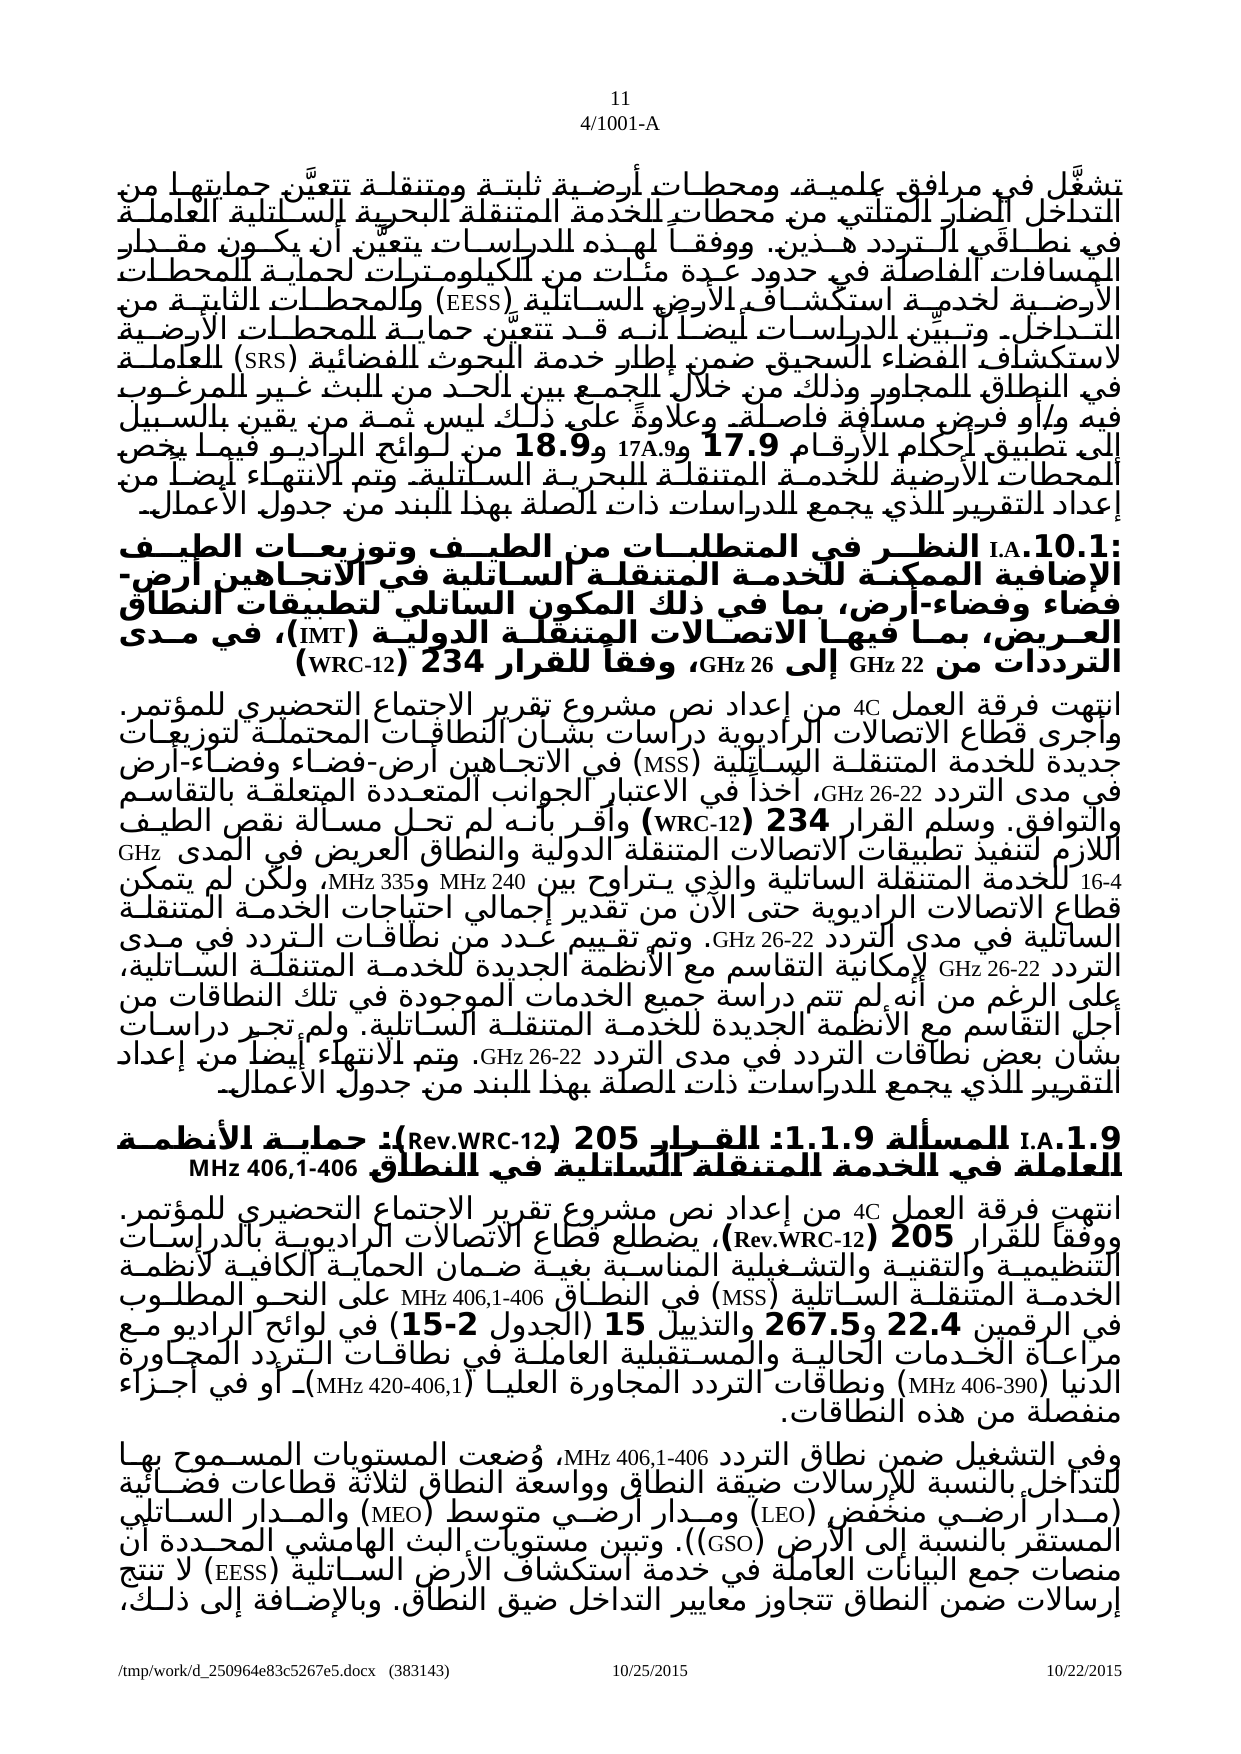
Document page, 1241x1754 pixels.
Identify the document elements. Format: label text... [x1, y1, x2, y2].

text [118, 172, 1122, 522]
text :10.1.I.A النظر في المتطلبات من الطيف وتوزيعات الطيف الإضافية الممكنة للخدمة المتنقلة الساتلية في الاتجاهين أرض-فضاء وفضاء-أرض، بما في ذلك المكون الساتلي لتطبيقات النطاق العريض، بما فيها الاتصالات المتنقلة الدولية (IMT)، في مدى الترددات من GHz 22 إلى GHz 26، وفقاً للقرار 234 (WRC-12) [118, 534, 1122, 680]
text انتهت فرقة العمل 4C من إعداد نص مشروع تقرير الاجتماع التحضيري للمؤتمر. ووفقاً للقرار 205 (Rev.WRC-12)، يضطلع قطاع الاتصالات الراديوية بالدراسات التنظيمية والتقنية والتشغيلية المناسبة بغية ضمان الحماية الكافية لأنظمة الخدمة المتنقلة الساتلية (MSS) في النطاق MHz 406,1-406 على النحو المطلوب في الرقمين 22.4 و267.5 والتذييل 15 (الجدول 2-15) في لوائح الراديو مع مراعاة الخدمات الحالية والمستقبلية العاملة في نطاقات التردد المجاورة الدنيا (MHz 406-390) ونطاقات التردد المجاورة العليا (MHz 420-406,1) أو في أجزاء منفصلة من هذه النطاقات. [118, 1197, 1122, 1430]
subtitle 1.9.I.A المسألة 1.1.9: القـرار 205 (Rev.WRC-12): حماية الأنظمة العاملة في الخدمة المتنقلة الساتلية في النطاق MHz 406,1-406 [118, 1126, 1122, 1184]
text انتهت فرقة العمل 4C من إعداد نص مشروع تقرير الاجتماع التحضيري للمؤتمر. وأجرى قطاع الاتصالات الراديوية دراسات بشأن النطاقات المحتملة لتوزيعات جديدة للخدمة المتنقلة الساتلية (MSS) في الاتجاهين أرض-فضاء وفضاء-أرض في مدى التردد GHz 26-22، آخذاً في الاعتبار الجوانب المتعددة المتعلقة بالتقاسم والتوافق. وسلم القرار 234 (WRC-12) وأقر بأنه لم تحل مسألة نقص الطيف اللازم لتنفيذ تطبيقات الاتصالات المتنقلة الدولية والنطاق العريض في المدى GHz 16-4 للخدمة المتنقلة الساتلية والذي يتراوح بين MHz 240 وMHz 335، ولكن لم يتمكن قطاع الاتصالات الراديوية حتى الآن من تقدير إجمالي احتياجات الخدمة المتنقلة الساتلية في مدى التردد GHz 26-22. وتم تقييم عدد من نطاقات التردد في مدى التردد GHz 26-22 لإمكانية التقاسم مع الأنظمة الجديدة للخدمة المتنقلة الساتلية، على الرغم من أنه لم تتم دراسة جميع الخدمات الموجودة في تلك النطاقات من أجل التقاسم مع الأنظمة الجديدة للخدمة المتنقلة الساتلية. ولم تجر دراسات بشأن بعض نطاقات التردد في مدى التردد GHz 26-22. وتم الانتهاء أيضاً من إعداد التقرير الذي يجمع الدراسات ذات الصلة بهذا البند من جدول الأعمال. [118, 693, 1122, 1101]
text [118, 1442, 1122, 1617]
